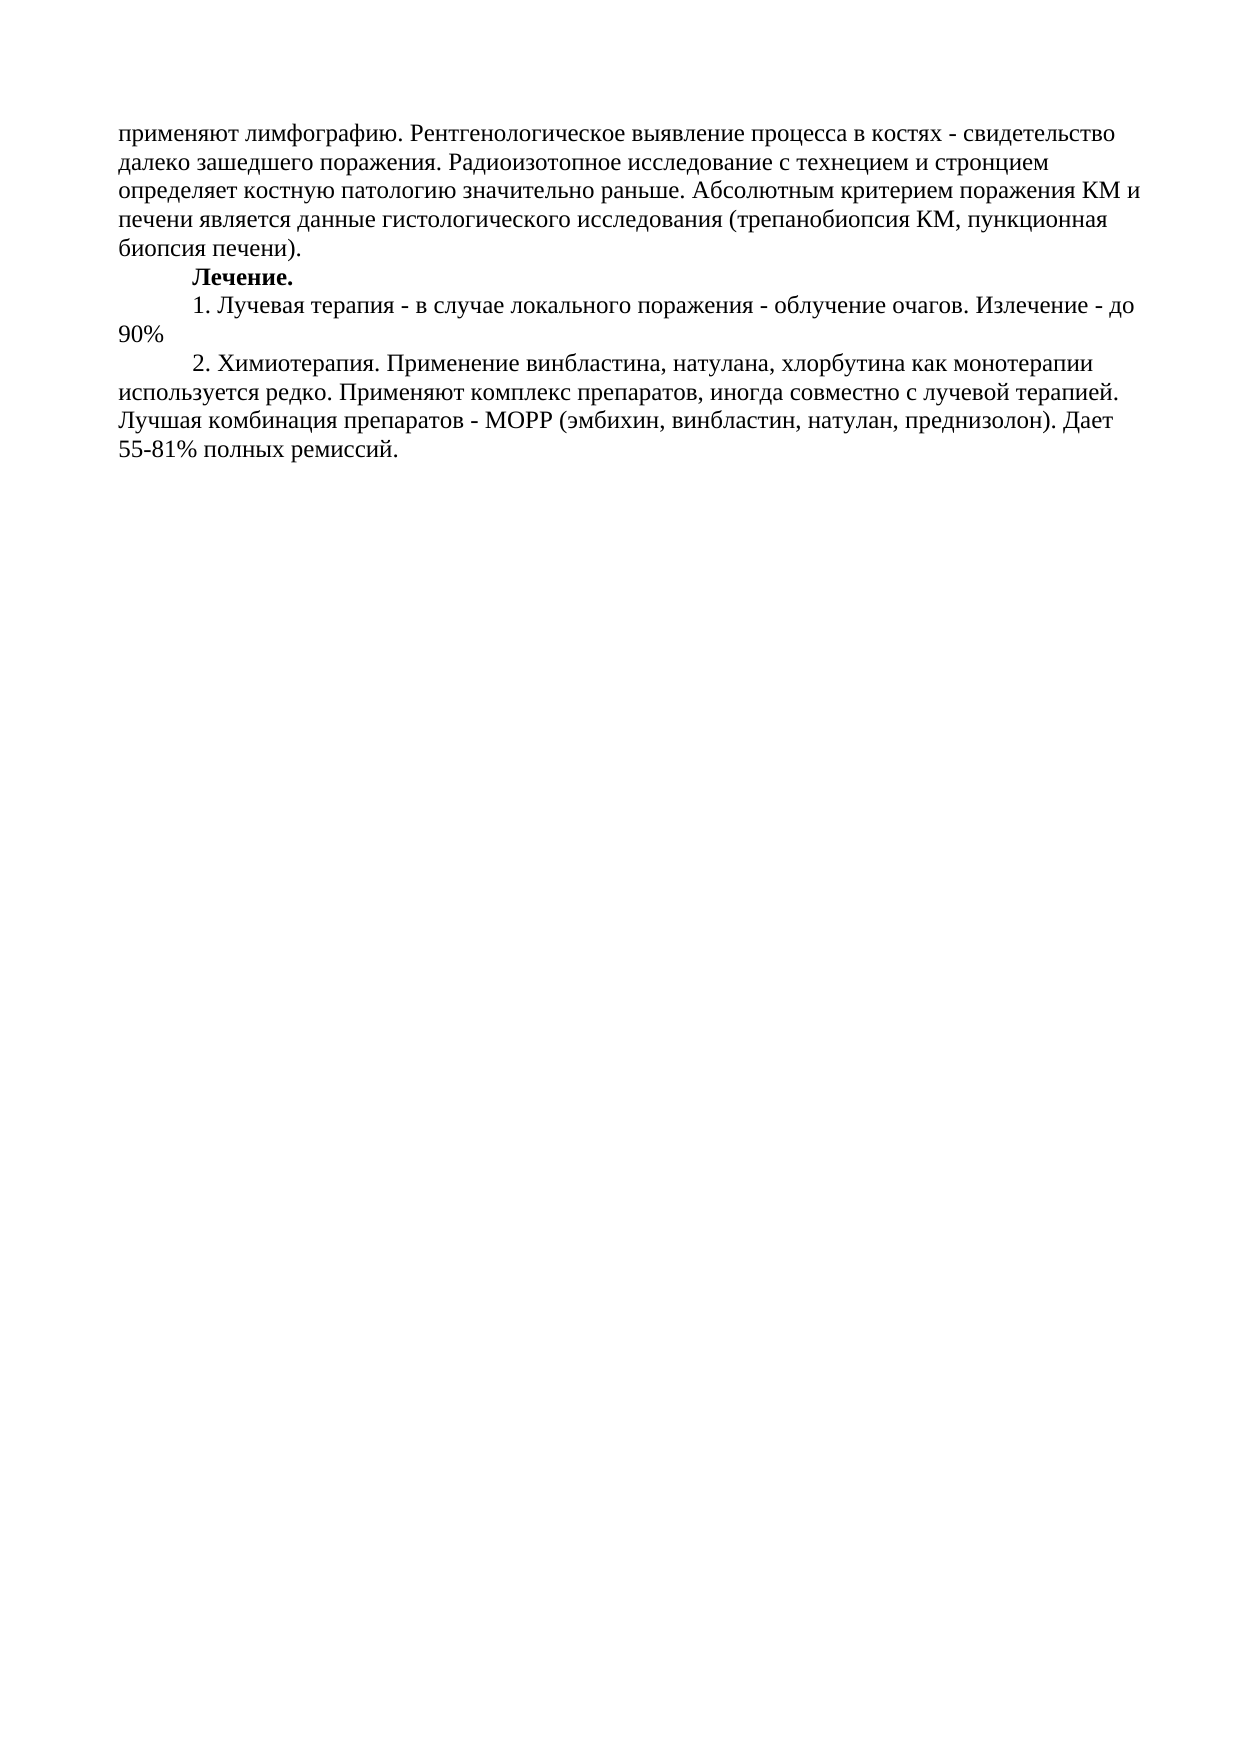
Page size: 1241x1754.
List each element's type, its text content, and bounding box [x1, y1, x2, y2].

text Лечение. [118, 262, 1152, 291]
text 1. Лучевая терапия - в случае локального поражения - облучение очагов. Излечение - до 90% [118, 291, 1152, 348]
text 2. Химиотерапия. Применение винбластина, натулана, хлорбутина как монотерапии используется редко. Применяют комплекс препаратов, иногда совместно с лучевой терапией. Лучшая комбинация препаратов - МОРР (эмбихин, винбластин, натулан, преднизолон). Дает 55-81% полных ремиссий. [118, 348, 1152, 463]
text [118, 118, 1152, 262]
